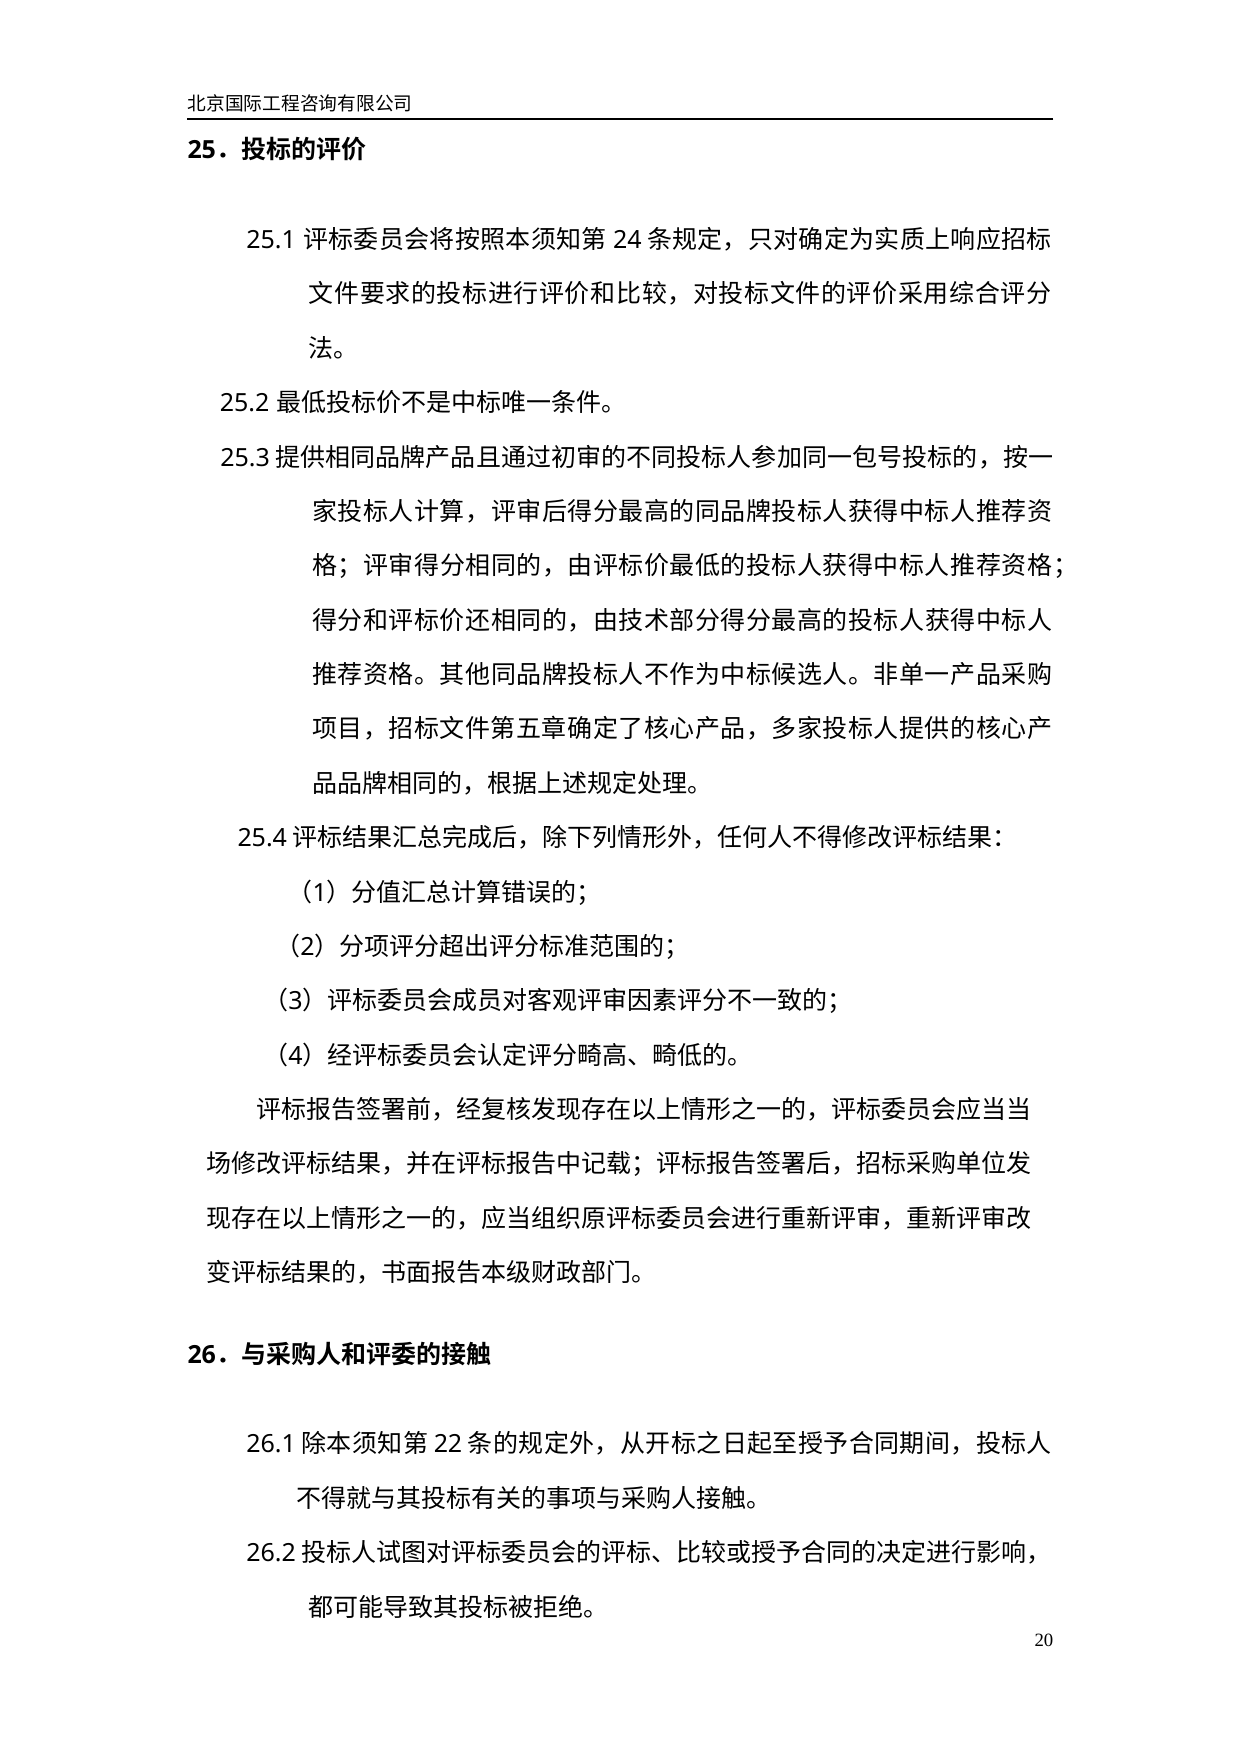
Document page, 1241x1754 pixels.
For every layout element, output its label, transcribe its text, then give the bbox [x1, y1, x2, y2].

text （4）经评标委员会认定评分畸高、畸低的。 [187, 1035, 1053, 1071]
text （1）分值汇总计算错误的； [187, 872, 1053, 908]
text 25.2 最低投标价不是中标唯一条件。 [187, 383, 1053, 419]
text 26.1除本须知第22条的规定外，从开标之日起至授予合同期间，投标人不得就与其投标有关的事项与采购人接触。 [246, 1424, 1053, 1514]
text （2）分项评分超出评分标准范围的； [187, 926, 1053, 963]
text 现存在以上情形之一的，应当组织原评标委员会进行重新评审，重新评审改 [187, 1198, 1053, 1234]
text 评标报告签署前，经复核发现存在以上情形之一的，评标委员会应当当 [187, 1089, 1053, 1126]
text 变评标结果的，书面报告本级财政部门。 [187, 1253, 1053, 1289]
text （3）评标委员会成员对客观评审因素评分不一致的； [187, 981, 1053, 1017]
text 25.4评标结果汇总完成后，除下列情形外，任何人不得修改评标结果： [187, 818, 1053, 854]
text 26.2投标人试图对评标委员会的评标、比较或授予合同的决定进行影响，都可能导致其投标被拒绝。 [246, 1533, 1053, 1623]
subtitle 26．与采购人和评委的接触 [187, 1334, 1053, 1370]
text 场修改评标结果，并在评标报告中记载；评标报告签署后，招标采购单位发 [187, 1144, 1053, 1180]
text 25.3提供相同品牌产品且通过初审的不同投标人参加同一包号投标的，按一家投标人计算，评审后得分最高的同品牌投标人获得中标人推荐资格；评审得分相同的，由评标价最低的投标人获得中标人推荐资格；得分和评标价还相同的，由技术部分得分最高的投标人获得中标人推荐资格。其他同品牌投标人不作为中标候选人。非单一产品采购项目，招标文件第五章确定了核心产品，多家投标人提供的核心产品品牌相同的，根据上述规定处理。 [187, 437, 1053, 799]
text 25.1 评标委员会将按照本须知第24条规定，只对确定为实质上响应招标文件要求的投标进行评价和比较，对投标文件的评价采用综合评分法。 [246, 219, 1053, 364]
subtitle 25．投标的评价 [187, 130, 1053, 166]
